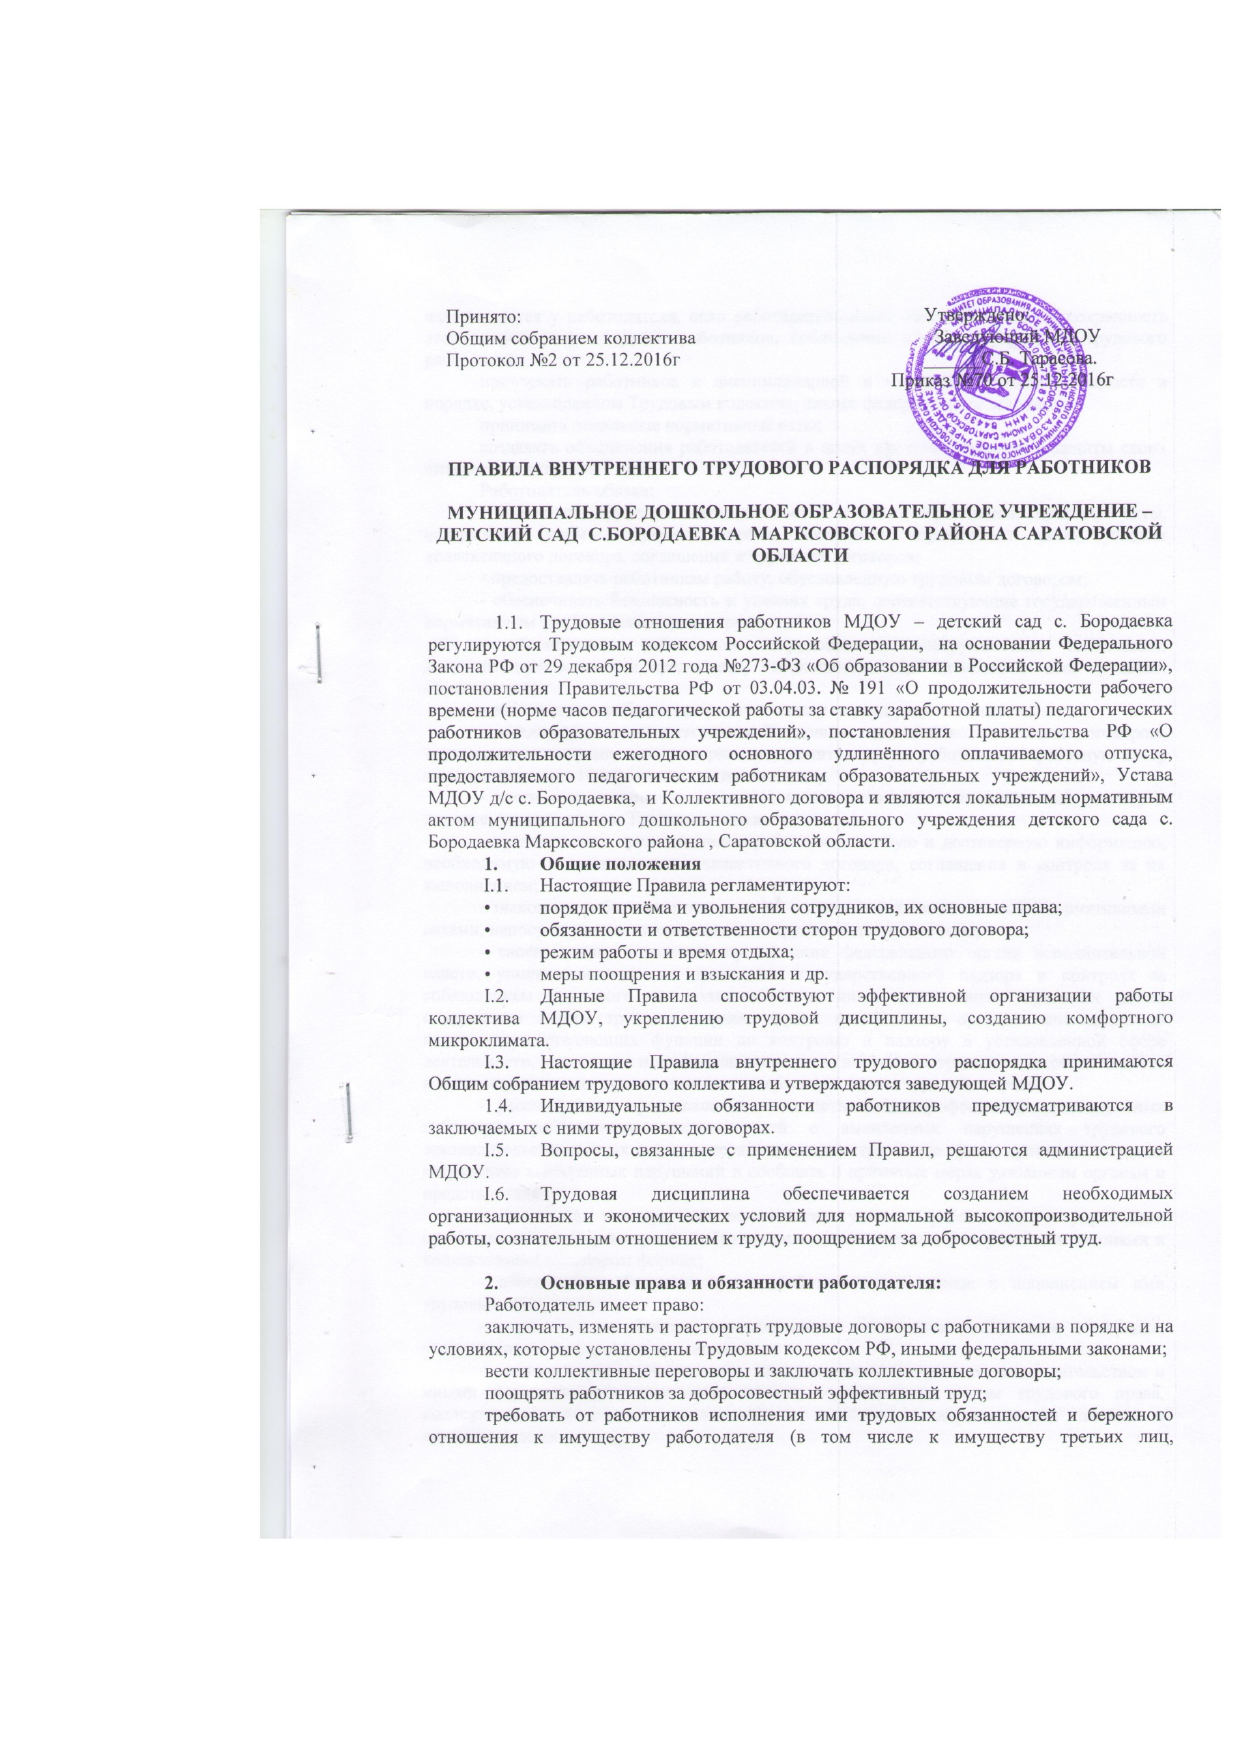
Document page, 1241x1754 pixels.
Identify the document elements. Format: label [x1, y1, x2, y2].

picture [251, 204, 1226, 1543]
